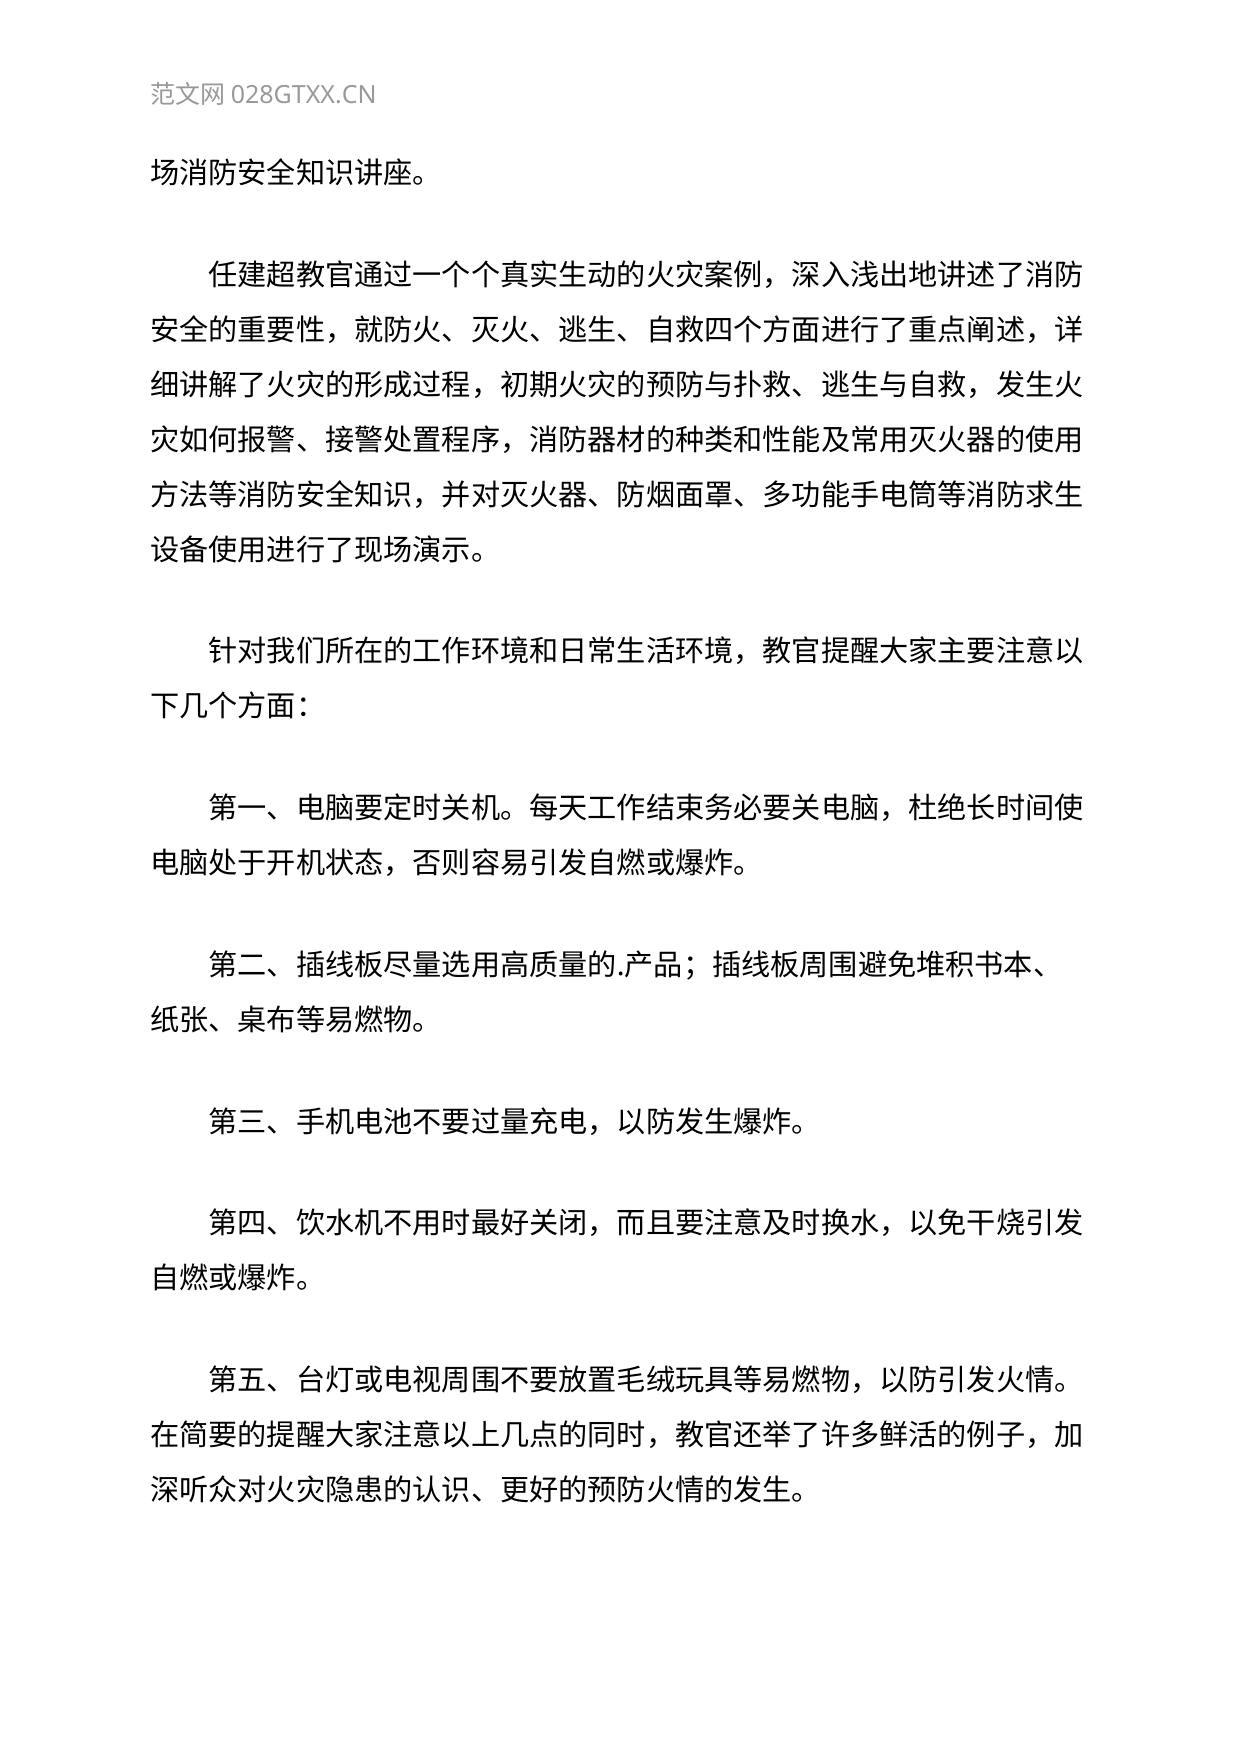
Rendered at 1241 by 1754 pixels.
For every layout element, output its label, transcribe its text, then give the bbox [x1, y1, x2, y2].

text 第五、台灯或电视周围不要放置毛绒玩具等易燃物，以防引发火情。在简要的提醒大家注意以上几点的同时，教官还举了许多鲜活的例子，加深听众对火灾隐患的认识、更好的预防火情的发生。 [150, 1357, 1090, 1509]
text 第一、电脑要定时关机。每天工作结束务必要关电脑，杜绝长时间使电脑处于开机状态，否则容易引发自燃或爆炸。 [150, 785, 1090, 882]
text 任建超教官通过一个个真实生动的火灾案例，深入浅出地讲述了消防安全的重要性，就防火、灭火、逃生、自救四个方面进行了重点阐述，详细讲解了火灾的形成过程，初期火灾的预防与扑救、逃生与自救，发生火灾如何报警、接警处置程序，消防器材的种类和性能及常用灭火器的使用方法等消防安全知识，并对灭火器、防烟面罩、多功能手电筒等消防求生设备使用进行了现场演示。 [150, 252, 1090, 568]
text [150, 150, 1090, 192]
text 第二、插线板尽量选用高质量的.产品；插线板周围避免堆积书本、纸张、桌布等易燃物。 [150, 941, 1090, 1039]
text 第四、饮水机不用时最好关闭，而且要注意及时换水，以免干烧引发自燃或爆炸。 [150, 1200, 1090, 1297]
text 第三、手机电池不要过量充电，以防发生爆炸。 [150, 1098, 1090, 1140]
text 针对我们所在的工作环境和日常生活环境，教官提醒大家主要注意以下几个方面： [150, 628, 1090, 725]
